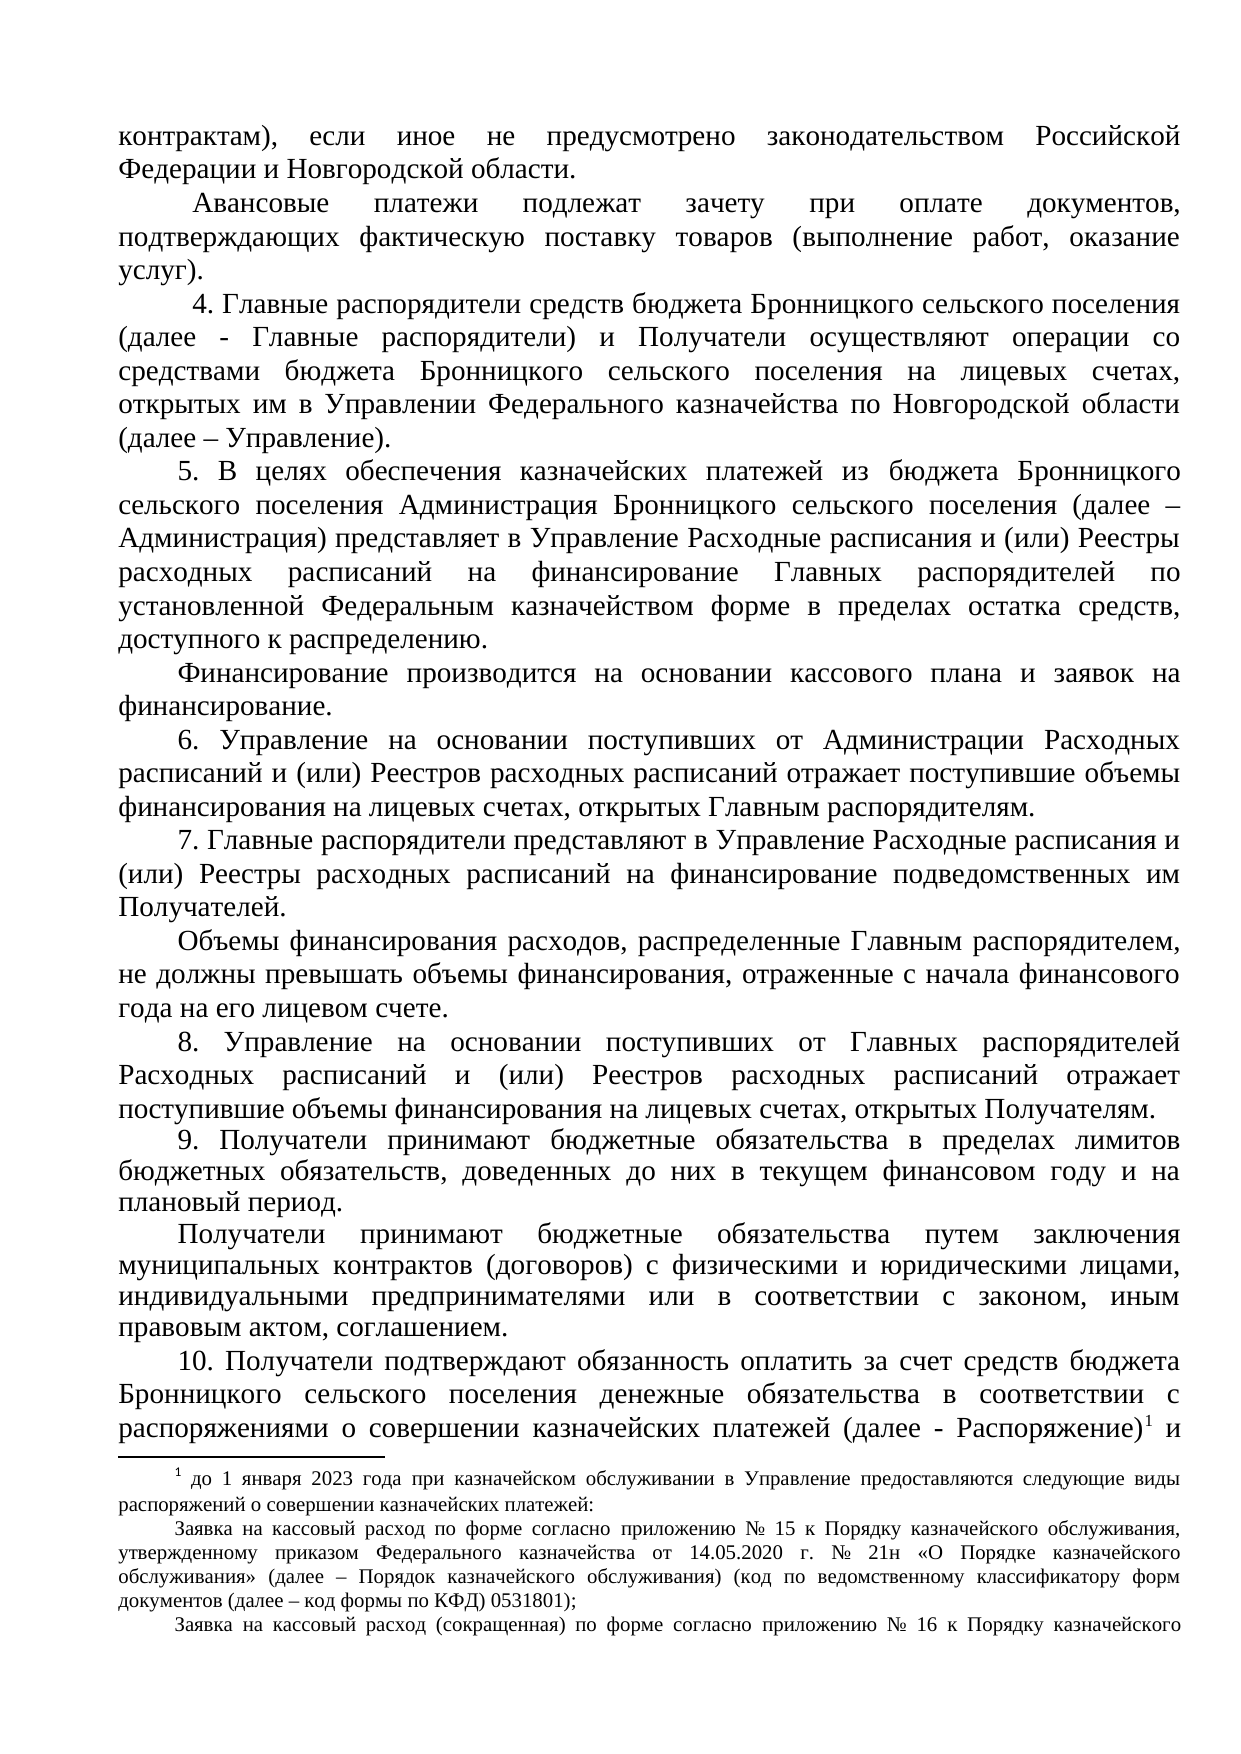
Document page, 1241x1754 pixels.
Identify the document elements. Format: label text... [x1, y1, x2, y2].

text 4. Главные распорядители средств бюджета Бронницкого сельского поселения (далее - Главные распорядители) и Получатели осуществляют операции со средствами бюджета Бронницкого сельского поселения на лицевых счетах, открытых им в Управлении Федерального казначейства по Новгородской области (далее – Управление). [118, 286, 1181, 453]
text Получатели принимают бюджетные обязательства путем заключения муниципальных контрактов (договоров) с физическими и юридическими лицами, индивидуальными предпринимателями или в соответствии с законом, иным правовым актом, соглашением. [118, 1218, 1181, 1343]
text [118, 1343, 1181, 1444]
text 7. Главные распорядители представляют в Управление Расходные расписания и (или) Реестры расходных расписаний на финансирование подведомственных им Получателей. [118, 822, 1181, 923]
text 9. Получатели принимают бюджетные обязательства в пределах лимитов бюджетных обязательств, доведенных до них в текущем финансовом году и на плановый период. [118, 1124, 1181, 1218]
text Финансирование производится на основании кассового плана и заявок на финансирование. [118, 655, 1181, 722]
text 6. Управление на основании поступивших от Администрации Расходных расписаний и (или) Реестров расходных расписаний отражает поступившие объемы финансирования на лицевых счетах, открытых Главным распорядителям. [118, 722, 1181, 822]
text 5. В целях обеспечения казначейских платежей из бюджета Бронницкого сельского поселения Администрация Бронницкого сельского поселения (далее – Администрация) представляет в Управление Расходные расписания и (или) Реестры расходных расписаний на финансирование Главных распорядителей по установленной Федеральным казначейством форме в пределах остатка средств, доступного к распределению. [118, 453, 1181, 655]
text 8. Управление на основании поступивших от Главных распорядителей Расходных расписаний и (или) Реестров расходных расписаний отражает поступившие объемы финансирования на лицевых счетах, открытых Получателям. [118, 1024, 1181, 1124]
text Авансовые платежи подлежат зачету при оплате документов, подтверждающих фактическую поставку товаров (выполнение работ, оказание услуг). [118, 185, 1181, 286]
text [118, 118, 1181, 185]
text Объемы финансирования расходов, распределенные Главным распорядителем, не должны превышать объемы финансирования, отраженные с начала финансового года на его лицевом счете. [118, 923, 1181, 1024]
